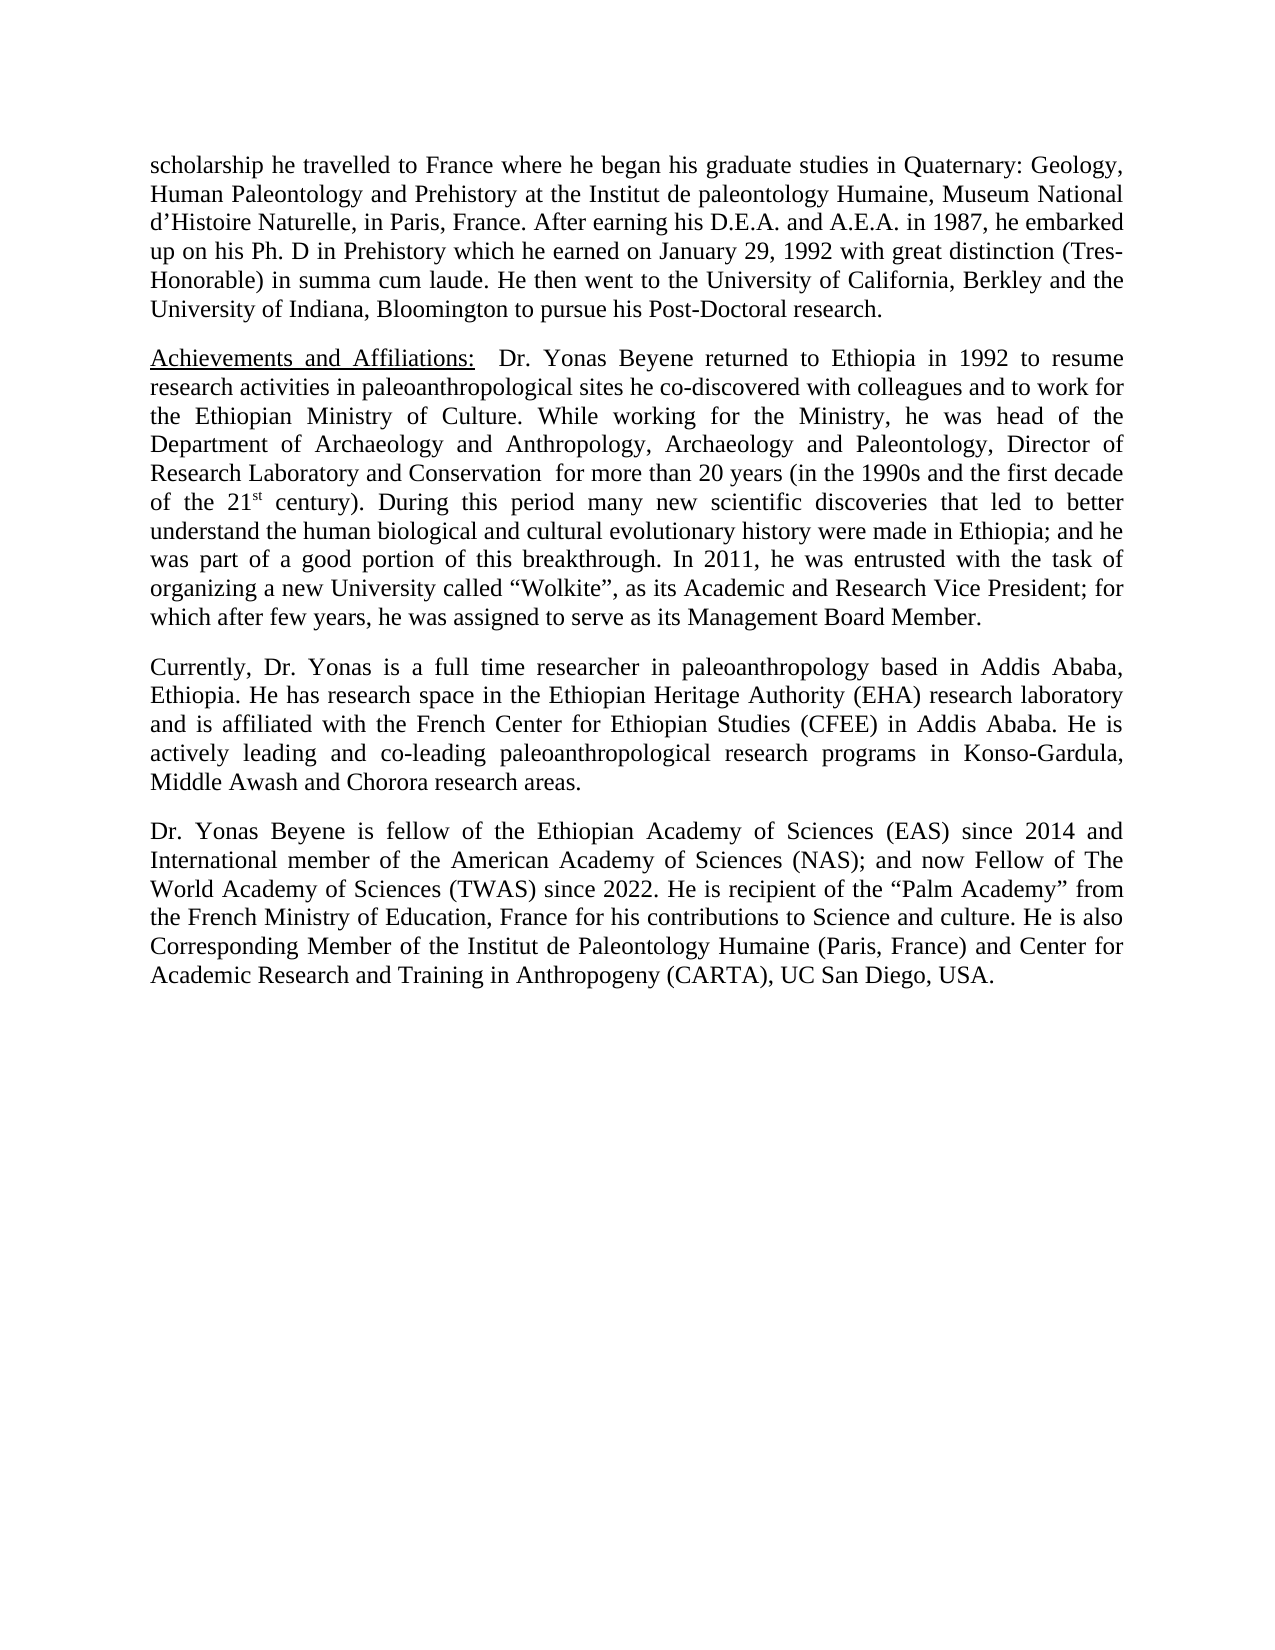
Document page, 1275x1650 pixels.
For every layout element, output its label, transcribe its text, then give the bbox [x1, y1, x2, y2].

text Achievements and Affiliations: Dr. Yonas Beyene returned to Ethiopia in 1992 to resume research activities in paleoanthropological sites he co-discovered with colleagues and to work for the Ethiopian Ministry of Culture. While working for the Ministry, he was head of the Department of Archaeology and Anthropology, Archaeology and Paleontology, Director of Research Laboratory and Conservation for more than 20 years (in the 1990s and the first decade of the 21st century). During this period many new scientific discoveries that led to better understand the human biological and cultural evolutionary history were made in Ethiopia; and he was part of a good portion of this breakthrough. In 2011, he was entrusted with the task of organizing a new University called “Wolkite”, as its Academic and Research Vice President; for which after few years, he was assigned to serve as its Management Board Member. [150, 343, 1125, 631]
text Currently, Dr. Yonas is a full time researcher in paleoanthropology based in Addis Ababa, Ethiopia. He has research space in the Ethiopian Heritage Authority (EHA) research laboratory and is affiliated with the French Center for Ethiopian Studies (CFEE) in Addis Ababa. He is actively leading and co-leading paleoanthropological research programs in Konso-Gardula, Middle Awash and Chorora research areas. [150, 652, 1125, 795]
text Dr. Yonas Beyene is fellow of the Ethiopian Academy of Sciences (EAS) since 2014 and International member of the American Academy of Sciences (NAS); and now Fellow of The World Academy of Sciences (TWAS) since 2022. He is recipient of the “Palm Academy” from the French Ministry of Education, France for his contributions to Science and culture. He is also Corresponding Member of the Institut de Paleontology Humaine (Paris, France) and Center for Academic Research and Training in Anthropogeny (CARTA), UC San Diego, USA. [150, 816, 1125, 989]
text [150, 150, 1125, 322]
